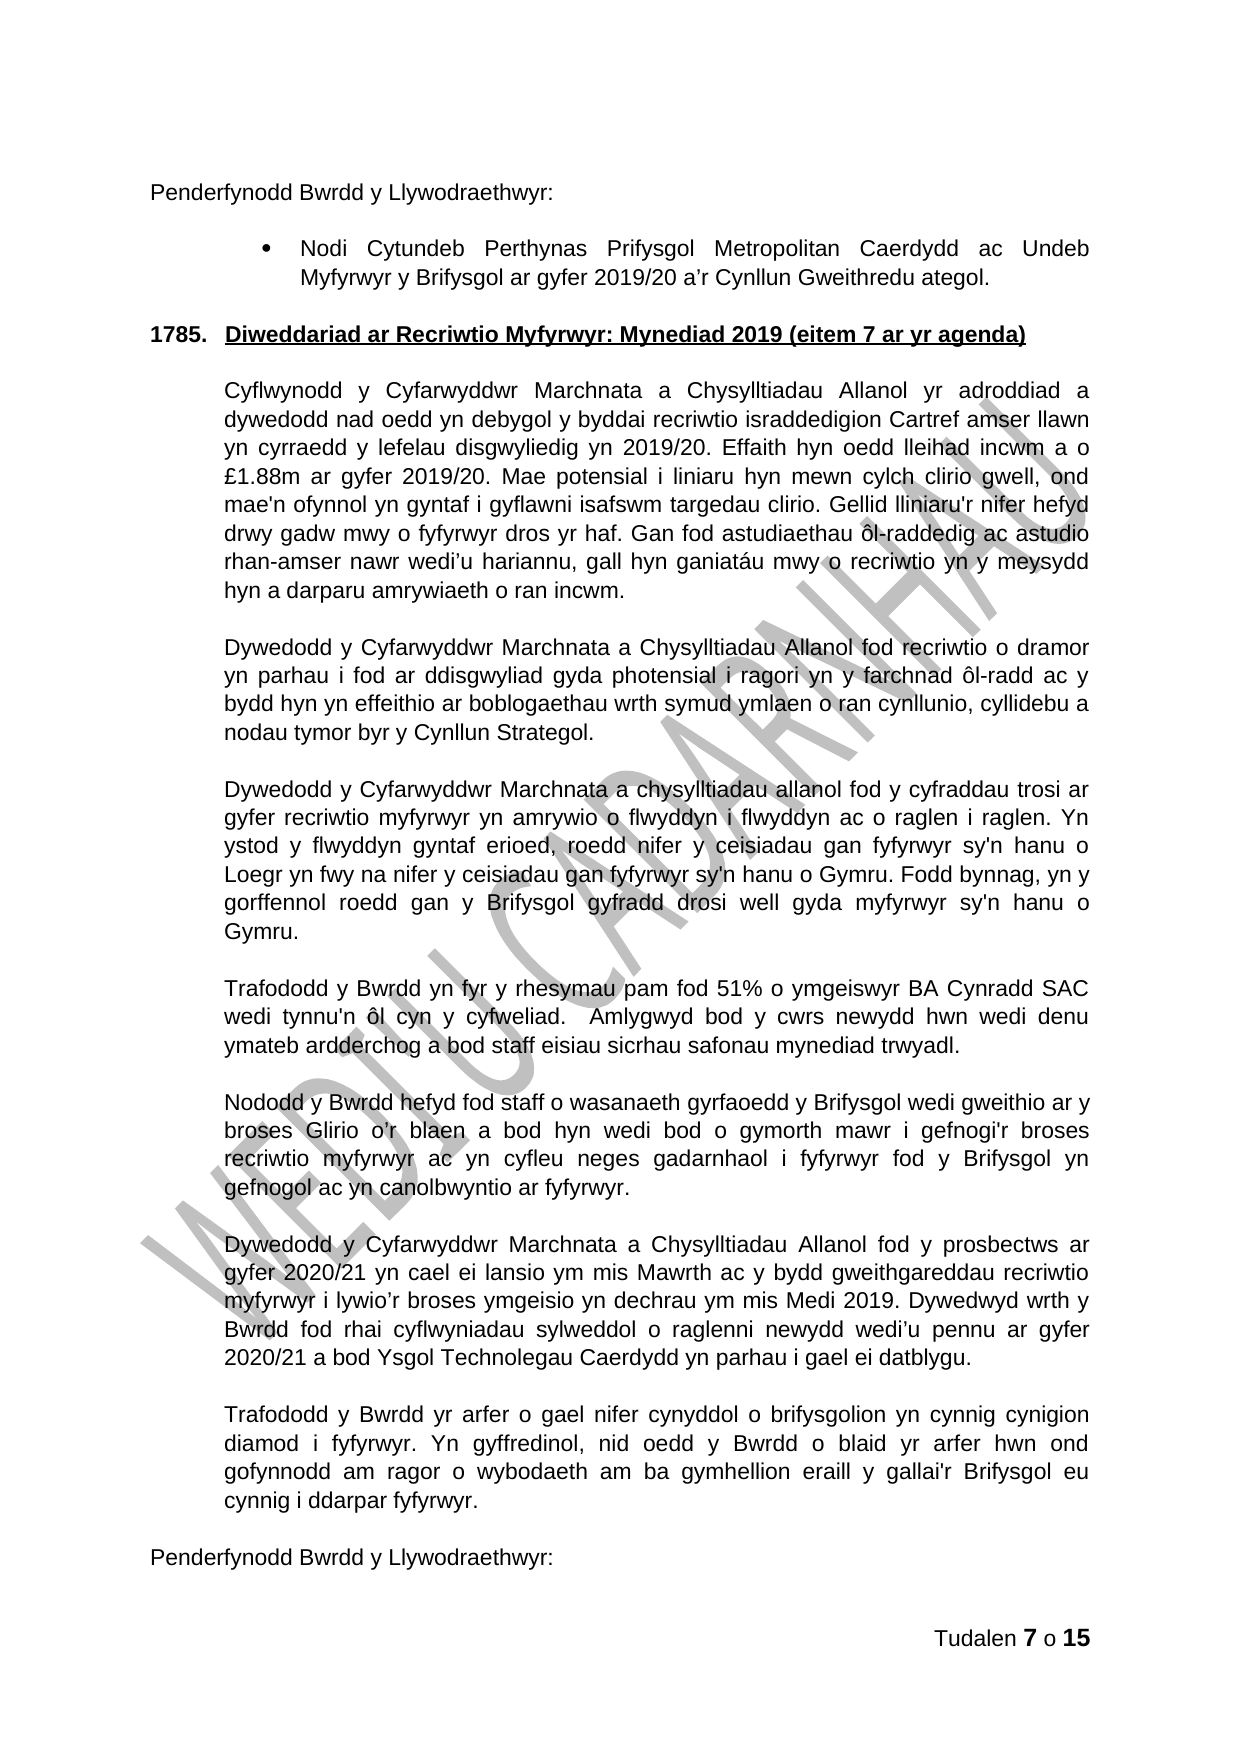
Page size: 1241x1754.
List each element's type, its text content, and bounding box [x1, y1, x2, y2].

text 1785. Diweddariad ar Recriwtio Myfyrwyr: Mynediad 2019 (eitem 7 ar yr agenda) [150, 321, 1090, 347]
text Penderfynodd Bwrdd y Llywodraethwyr: [150, 178, 1090, 205]
text Dywedodd y Cyfarwyddwr Marchnata a chysylltiadau allanol fod y cyfraddau trosi ar gyfer recriwtio myfyrwyr yn amrywio o flwyddyn i flwyddyn ac o raglen i raglen. Yn ystod y flwyddyn gyntaf erioed, roedd nifer y ceisiadau gan fyfyrwyr sy'n hanu o Loegr yn fwy na nifer y ceisiadau gan fyfyrwyr sy'n hanu o Gymru. Fodd bynnag, yn y gorffennol roedd gan y Brifysgol gyfradd drosi well gyda myfyrwyr sy'n hanu o Gymru. [224, 776, 1090, 944]
text Cyflwynodd y Cyfarwyddwr Marchnata a Chysylltiadau Allanol yr adroddiad a dywedodd nad oedd yn debygol y byddai recriwtio israddedigion Cartref amser llawn yn cyrraedd y lefelau disgwyliedig yn 2019/20. Effaith hyn oedd lleihad incwm a o £1.88m ar gyfer 2019/20. Mae potensial i liniaru hyn mewn cylch clirio gwell, ond mae'n ofynnol yn gyntaf i gyflawni isafswm targedau clirio. Gellid lliniaru'r nifer hefyd drwy gadw mwy o fyfyrwyr dros yr haf. Gan fod astudiaethau ôl-raddedig ac astudio rhan-amser nawr wedi’u hariannu, gall hyn ganiatáu mwy o recriwtio yn y meysydd hyn a darparu amrywiaeth o ran incwm. [224, 377, 1090, 603]
text Trafododd y Bwrdd yn fyr y rhesymau pam fod 51% o ymgeiswyr BA Cynradd SAC wedi tynnu'n ôl cyn y cyfweliad. Amlygwyd bod y cwrs newydd hwn wedi denu ymateb ardderchog a bod staff eisiau sicrhau safonau mynediad trwyadl. [224, 975, 1090, 1058]
text Trafododd y Bwrdd yr arfer o gael nifer cynyddol o brifysgolion yn cynnig cynigion diamod i fyfyrwyr. Yn gyffredinol, nid oedd y Bwrdd o blaid yr arfer hwn ond gofynnodd am ragor o wybodaeth am ba gymhellion eraill y gallai'r Brifysgol eu cynnig i ddarpar fyfyrwyr. [224, 1401, 1090, 1513]
text Penderfynodd Bwrdd y Llywodraethwyr: [150, 1543, 1090, 1570]
text Nododd y Bwrdd hefyd fod staff o wasanaeth gyrfaoedd y Brifysgol wedi gweithio ar y broses Glirio o’r blaen a bod hyn wedi bod o gymorth mawr i gefnogi'r broses recriwtio myfyrwyr ac yn cyfleu neges gadarnhaol i fyfyrwyr fod y Brifysgol yn gefnogol ac yn canolbwyntio ar fyfyrwyr. [224, 1088, 1090, 1200]
text Dywedodd y Cyfarwyddwr Marchnata a Chysylltiadau Allanol fod recriwtio o dramor yn parhau i fod ar ddisgwyliad gyda photensial i ragori yn y farchnad ôl-radd ac y bydd hyn yn effeithio ar boblogaethau wrth symud ymlaen o ran cynllunio, cyllidebu a nodau tymor byr y Cynllun Strategol. [224, 633, 1090, 745]
list Nodi Cytundeb Perthynas Prifysgol Metropolitan Caerdydd ac Undeb Myfyrwyr y Brifysgol ar gyfer 2019/20 a’r Cynllun Gweithredu ategol. [262, 235, 1090, 290]
text Dywedodd y Cyfarwyddwr Marchnata a Chysylltiadau Allanol fod y prosbectws ar gyfer 2020/21 yn cael ei lansio ym mis Mawrth ac y bydd gweithgareddau recriwtio myfyrwyr i lywio’r broses ymgeisio yn dechrau ym mis Medi 2019. Dywedwyd wrth y Bwrdd fod rhai cyflwyniadau sylweddol o raglenni newydd wedi’u pennu ar gyfer 2020/21 a bod Ysgol Technolegau Caerdydd yn parhau i gael ei datblygu. [224, 1231, 1090, 1371]
